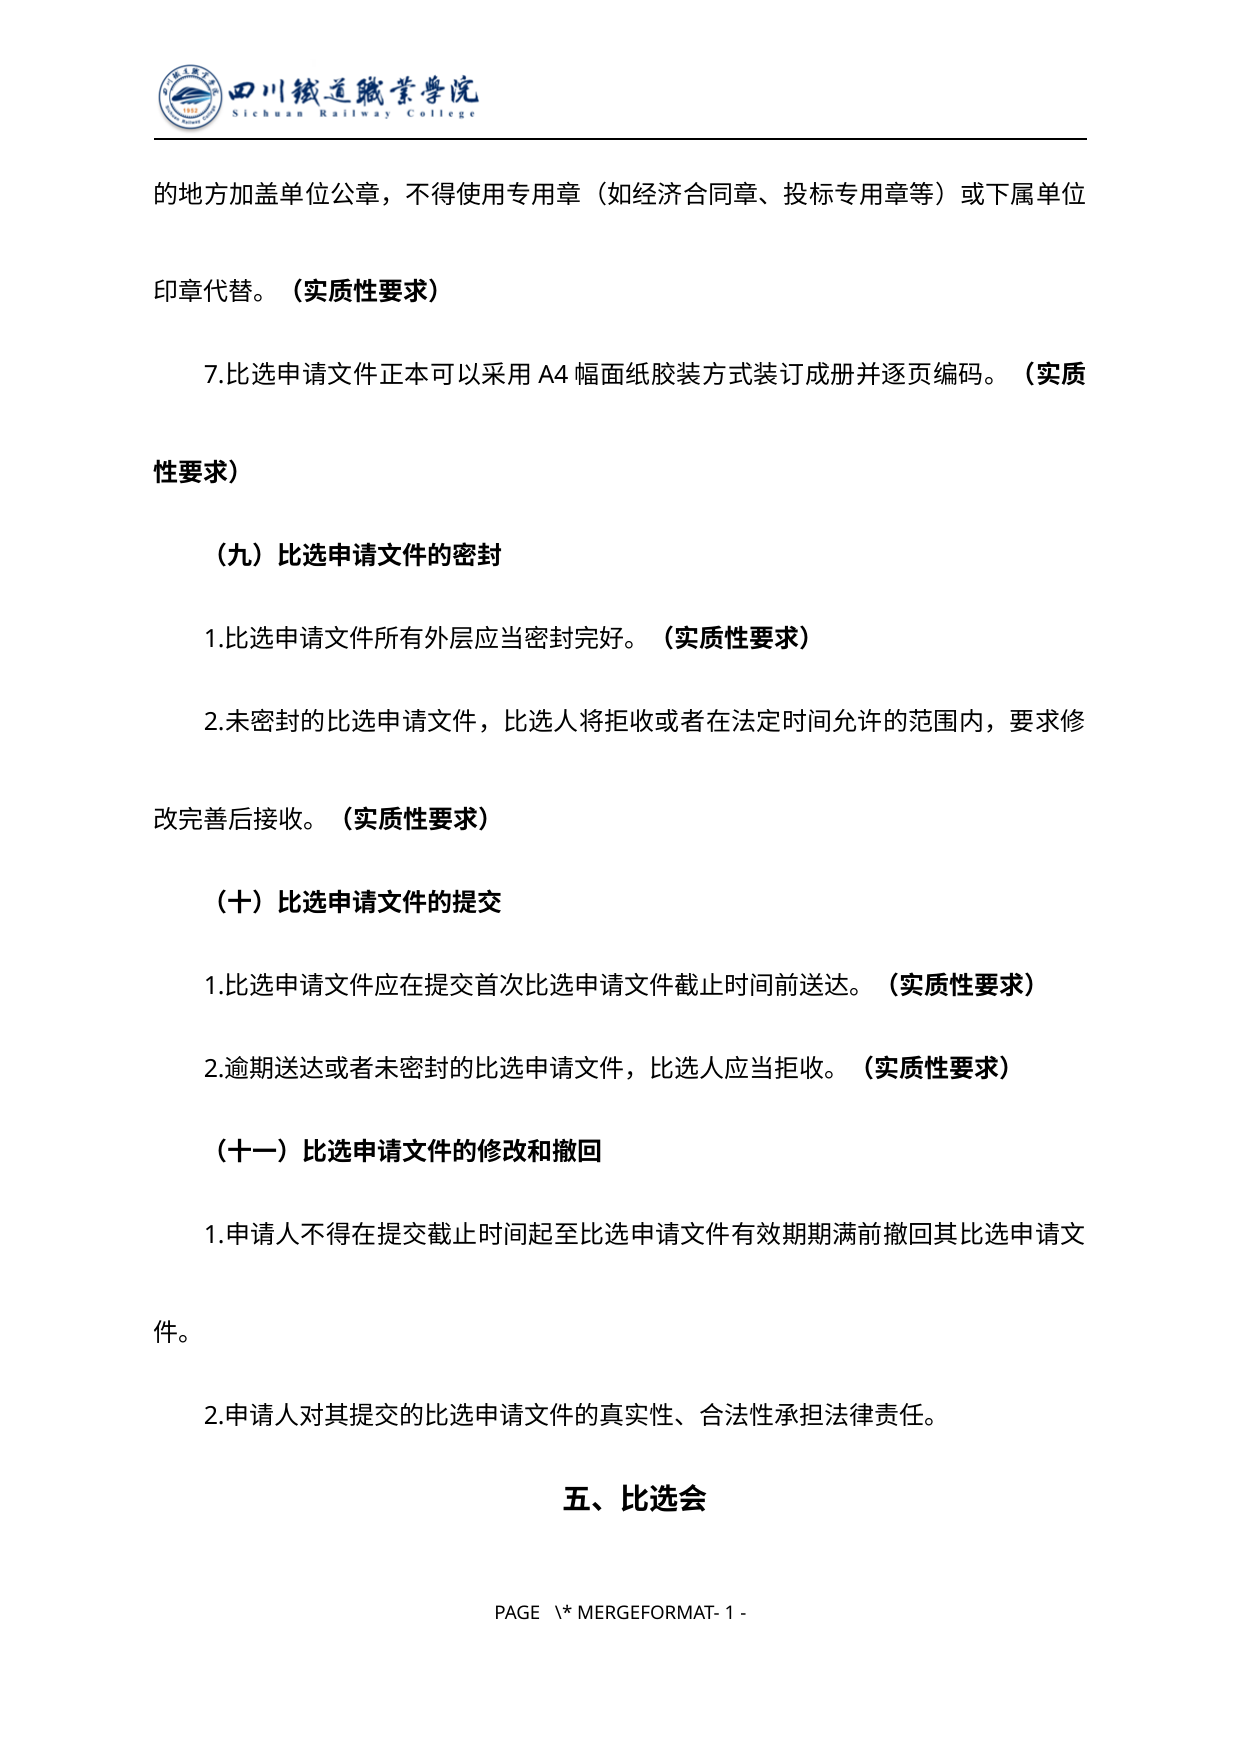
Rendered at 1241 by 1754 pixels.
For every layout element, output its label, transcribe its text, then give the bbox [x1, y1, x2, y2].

text 1.比选申请文件应在提交首次比选申请文件截止时间前送达。（实质性要求） [153, 951, 1087, 1016]
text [153, 160, 1087, 322]
text （十一）比选申请文件的修改和撤回 [153, 1117, 1087, 1182]
text 7.比选申请文件正本可以采用A4幅面纸胶装方式装订成册并逐页编码。（实质性要求） [153, 340, 1087, 503]
text （九）比选申请文件的密封 [153, 521, 1087, 586]
picture [153, 59, 485, 136]
text 2.申请人对其提交的比选申请文件的真实性、合法性承担法律责任。 [153, 1381, 1087, 1446]
text 五、比选会 [153, 1464, 1087, 1529]
text 1.比选申请文件所有外层应当密封完好。（实质性要求） [153, 604, 1087, 669]
text 2.未密封的比选申请文件，比选人将拒收或者在法定时间允许的范围内，要求修改完善后接收。（实质性要求） [153, 687, 1087, 850]
text 1.申请人不得在提交截止时间起至比选申请文件有效期期满前撤回其比选申请文件。 [153, 1200, 1087, 1363]
text （十）比选申请文件的提交 [153, 868, 1087, 933]
text 2.逾期送达或者未密封的比选申请文件，比选人应当拒收。（实质性要求） [153, 1034, 1087, 1099]
